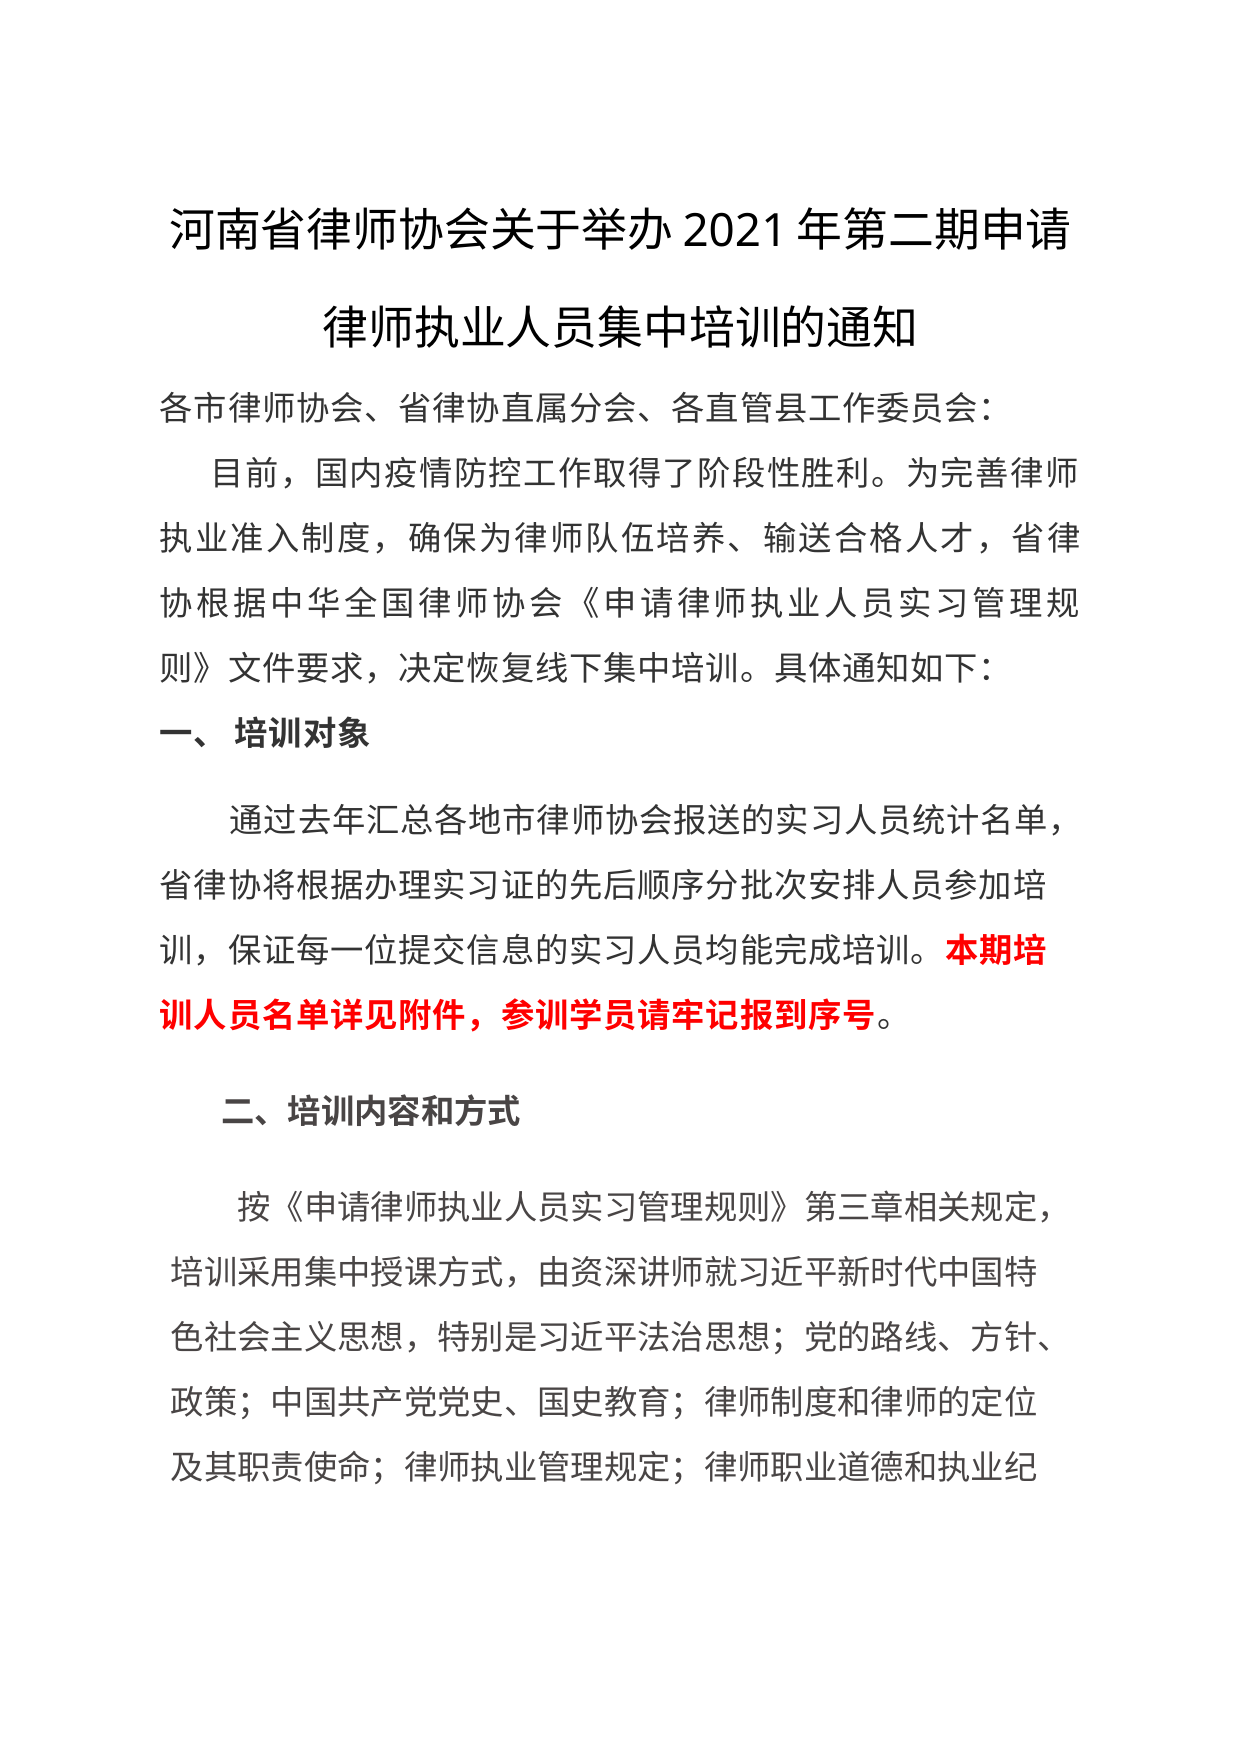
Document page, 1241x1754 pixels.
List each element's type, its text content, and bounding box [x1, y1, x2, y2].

text 二、培训内容和方式 [171, 1076, 1067, 1141]
text 各市律师协会、省律协直属分会、各直管县工作委员会： [159, 373, 1081, 438]
text 目前，国内疫情防控工作取得了阶段性胜利。为完善律师执业准入制度，确保为律师队伍培养、输送合格人才，省律协根据中华全国律师协会《申请律师执业人员实习管理规则》文件要求，决定恢复线下集中培训。具体通知如下： [159, 438, 1081, 698]
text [171, 1173, 1067, 1498]
text 河南省律师协会关于举办2021年第二期申请律师执业人员集中培训的通知 [159, 178, 1081, 373]
subtitle 培训对象 [159, 698, 1081, 763]
subtitle 通过去年汇总各地市律师协会报送的实习人员统计名单，省律协将根据办理实习证的先后顺序分批次安排人员参加培训，保证每一位提交信息的实习人员均能完成培训。本期培训人员名单详见附件，参训学员请牢记报到序号。 [159, 785, 1081, 1045]
